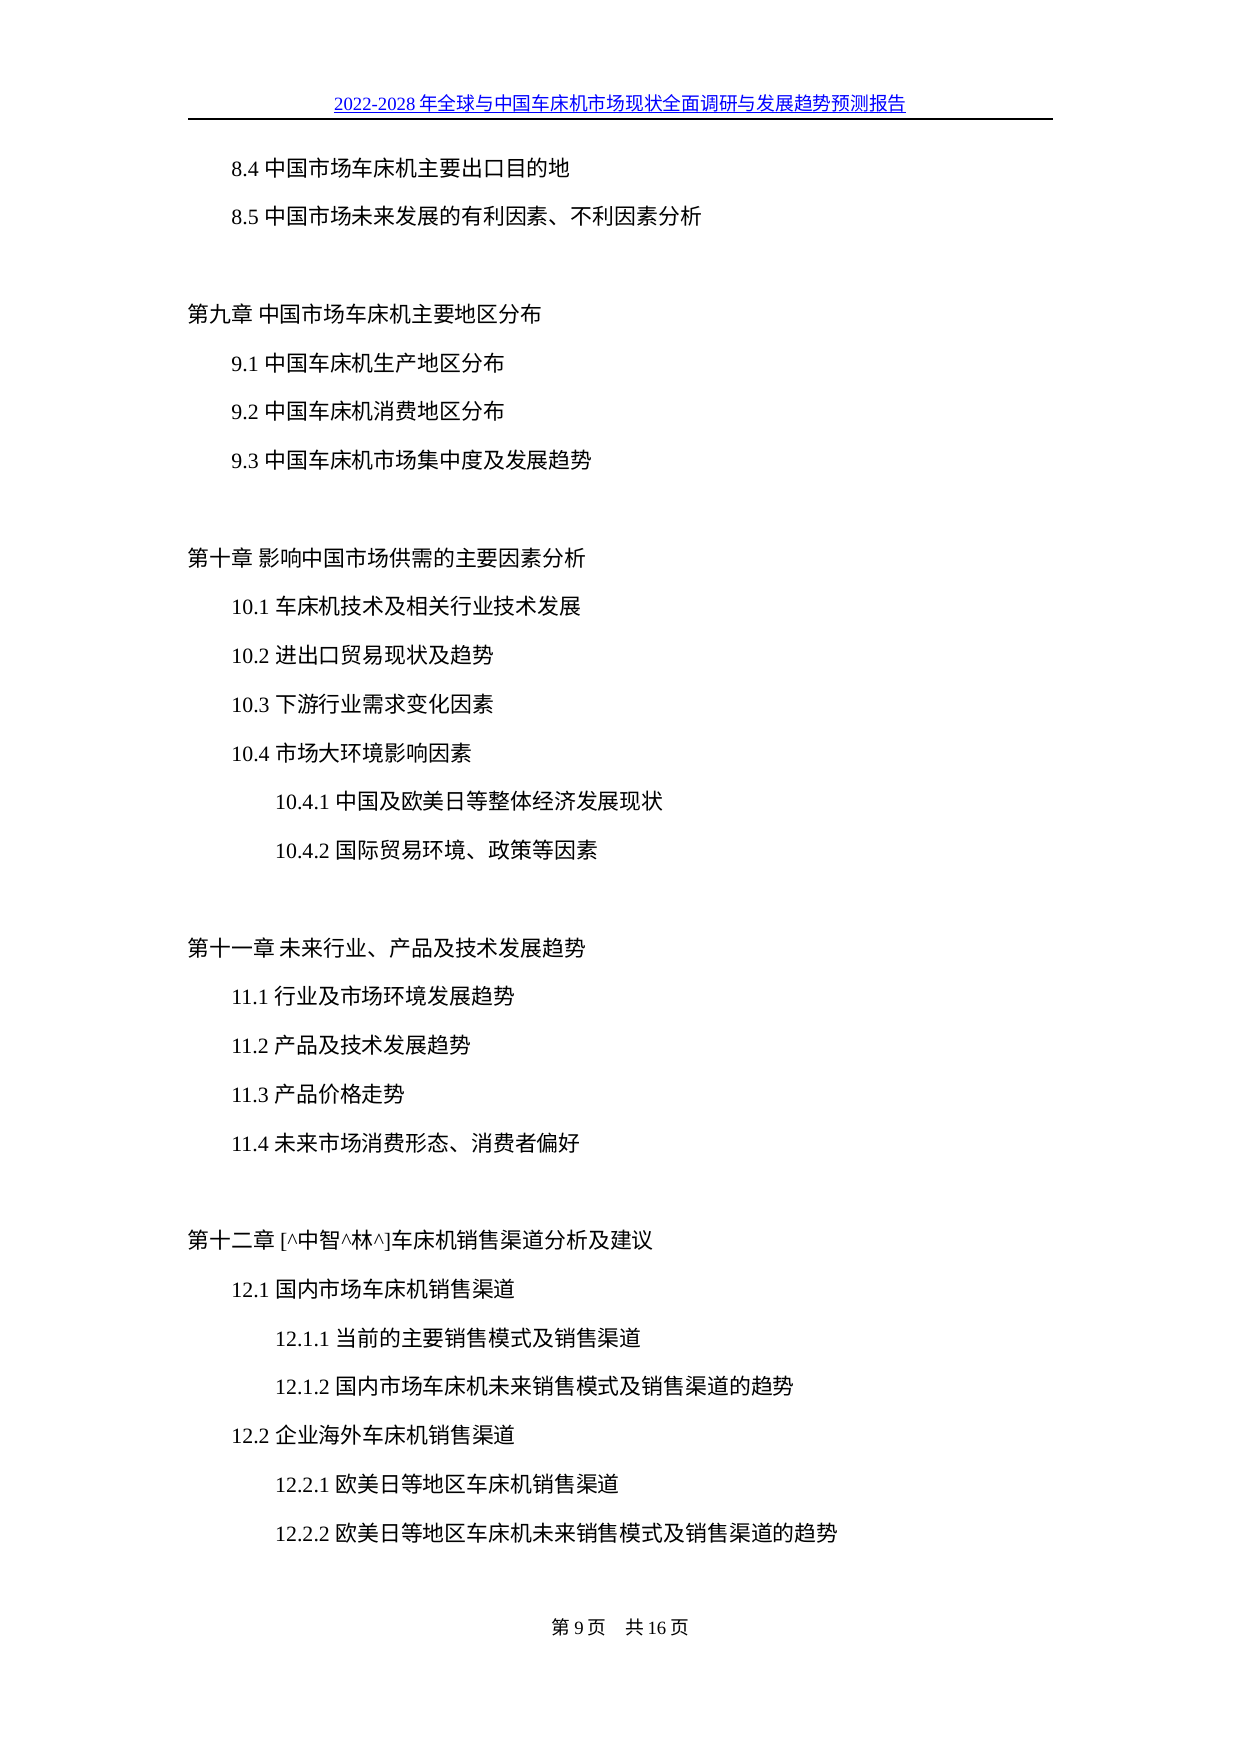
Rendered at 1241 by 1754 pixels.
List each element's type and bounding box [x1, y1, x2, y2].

text [187, 150, 1053, 1548]
